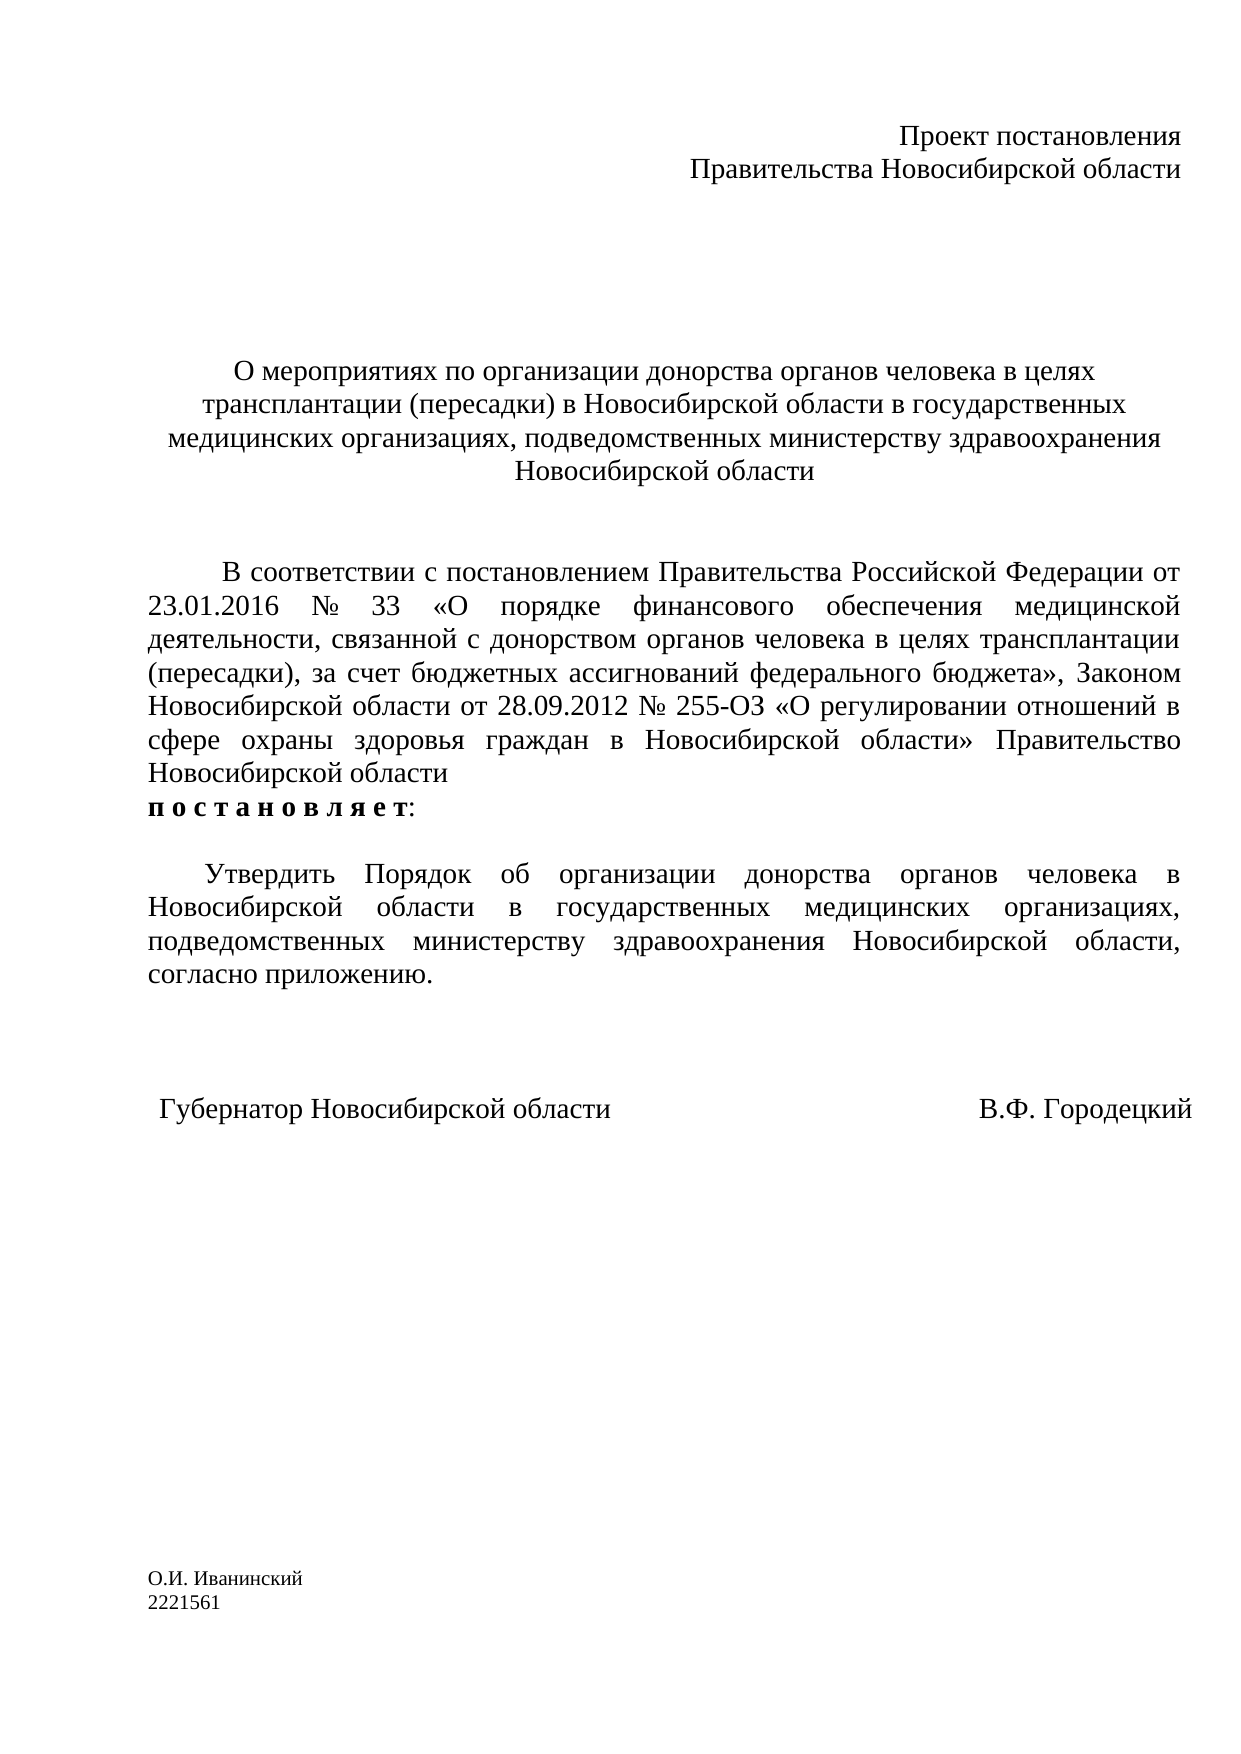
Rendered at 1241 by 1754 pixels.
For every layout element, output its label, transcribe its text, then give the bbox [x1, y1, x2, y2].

text 2221561 [148, 1589, 1181, 1614]
text О.И. Иванинский [148, 1566, 1181, 1589]
text п о с т а н о в л я е т: [148, 789, 1181, 822]
table_header Губернатор Новосибирской области [148, 1091, 676, 1124]
text О мероприятиях по организации донорства органов человека в целях трансплантации (пересадки) в Новосибирской области в государственных медицинских организациях, подведомственных министерству здравоохранения [148, 353, 1181, 453]
text Правительства Новосибирской области [148, 152, 1181, 185]
table_header В.Ф. Городецкий [676, 1091, 1204, 1124]
text Новосибирской области [148, 453, 1181, 487]
text В соответствии с постановлением Правительства Российской Федерации от 23.01.2016 № 33 «О порядке финансового обеспечения медицинской деятельности, связанной с донорством органов человека в целях трансплантации (пересадки), за счет бюджетных ассигнований федерального бюджета», Законом Новосибирской области от 28.09.2012 № 255-ОЗ «О регулировании отношений в сфере охраны здоровья граждан в Новосибирской области» Правительство Новосибирской области [148, 554, 1181, 789]
text Проект постановления [148, 118, 1181, 152]
text Утвердить Порядок об организации донорства органов человека в Новосибирской области в государственных медицинских организациях, подведомственных министерству здравоохранения Новосибирской области, согласно приложению. [148, 856, 1181, 990]
